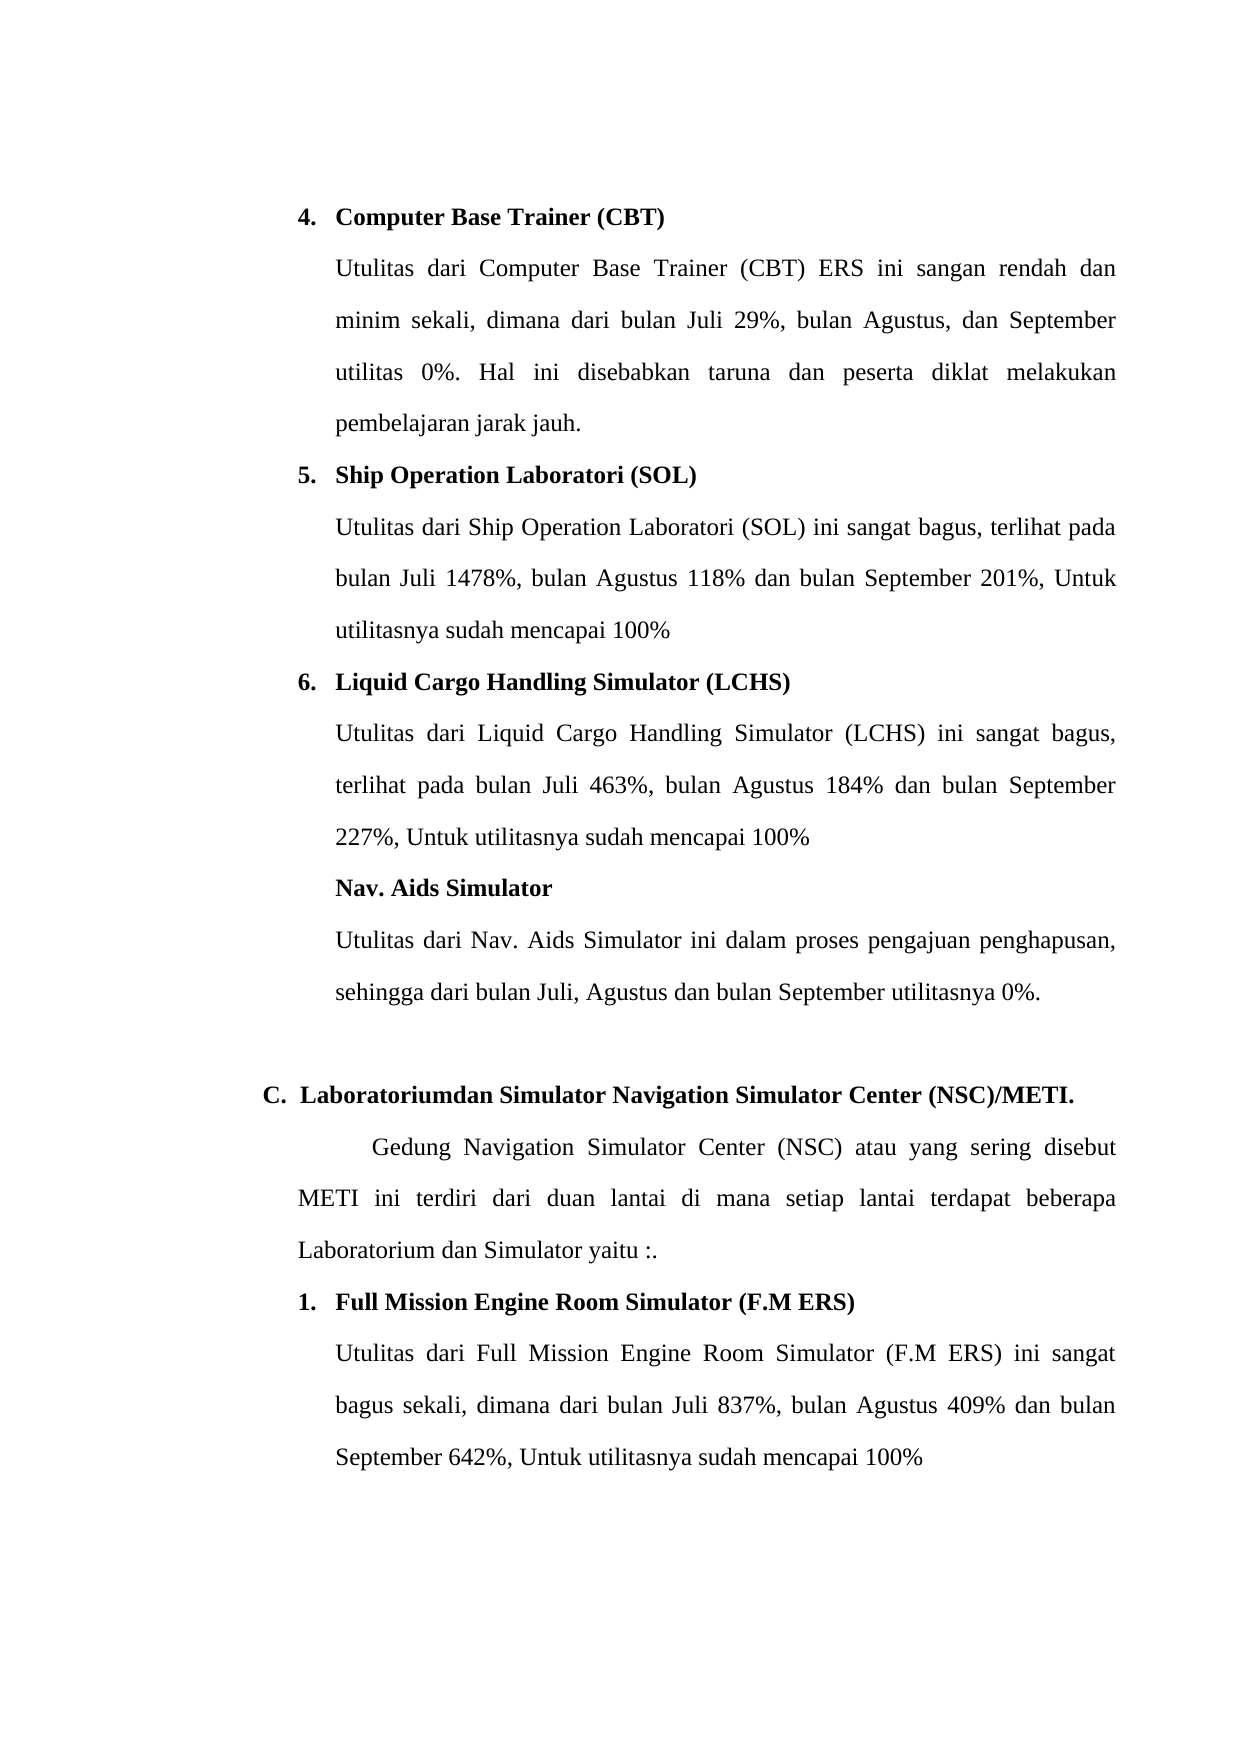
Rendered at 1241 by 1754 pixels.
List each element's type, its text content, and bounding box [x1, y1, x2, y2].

list Liquid Cargo Handling Simulator (LCHS) [298, 667, 1117, 695]
list Nav. Aids Simulator [335, 873, 1117, 902]
list Utulitas dari Liquid Cargo Handling Simulator (LCHS) ini sangat bagus, terlihat pada bulan Juli 463%, bulan Agustus 184% dan bulan September 227%, Untuk utilitasnya sudah mencapai 100% [335, 718, 1117, 850]
list Laboratoriumdan Simulator Navigation Simulator Center (NSC)/METI. [262, 1080, 1117, 1109]
list Utulitas dari Computer Base Trainer (CBT) ERS ini sangan rendah dan minim sekali, dimana dari bulan Juli 29%, bulan Agustus, dan September utilitas 0%. Hal ini disebabkan taruna dan peserta diklat melakukan pembelajaran jarak jauh. [335, 253, 1117, 437]
list Utulitas dari Ship Operation Laboratori (SOL) ini sangat bagus, terlihat pada bulan Juli 1478%, bulan Agustus 118% dan bulan September 201%, Untuk utilitasnya sudah mencapai 100% [335, 512, 1117, 644]
list Gedung Navigation Simulator Center (NSC) atau yang sering disebut METI ini terdiri dari duan lantai di mana setiap lantai terdapat beberapa Laboratorium dan Simulator yaitu :. [298, 1132, 1117, 1264]
list Utulitas dari Nav. Aids Simulator ini dalam proses pengajuan penghapusan, sehingga dari bulan Juli, Agustus dan bulan September utilitasnya 0%. [335, 925, 1117, 1005]
list Utulitas dari Full Mission Engine Room Simulator (F.M ERS) ini sangat bagus sekali, dimana dari bulan Juli 837%, bulan Agustus 409% dan bulan September 642%, Untuk utilitasnya sudah mencapai 100% [335, 1338, 1117, 1470]
list Full Mission Engine Room Simulator (F.M ERS) [298, 1287, 1117, 1315]
list Ship Operation Laboratori (SOL) [298, 460, 1117, 489]
list Computer Base Trainer (CBT) [298, 202, 1117, 230]
